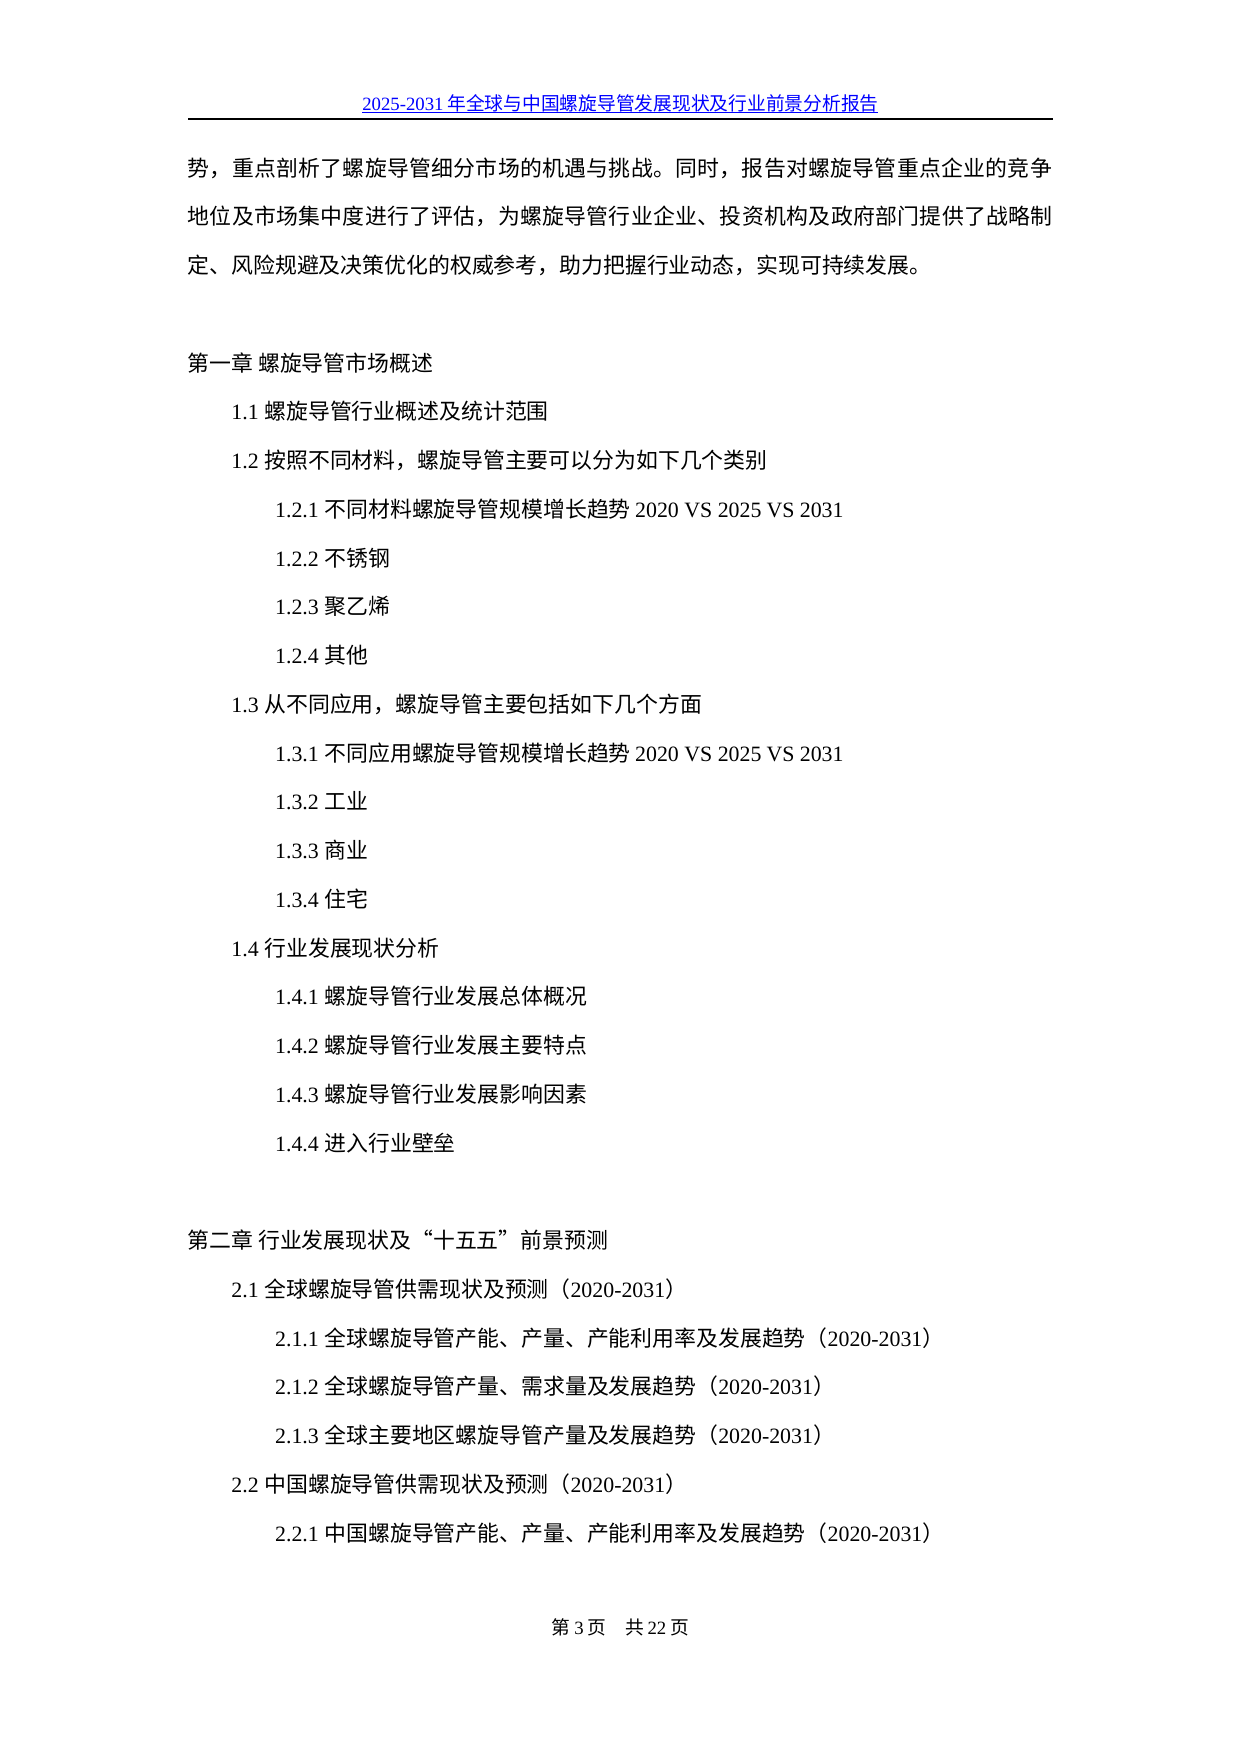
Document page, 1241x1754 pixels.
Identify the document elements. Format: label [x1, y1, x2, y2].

text [187, 150, 1053, 1548]
